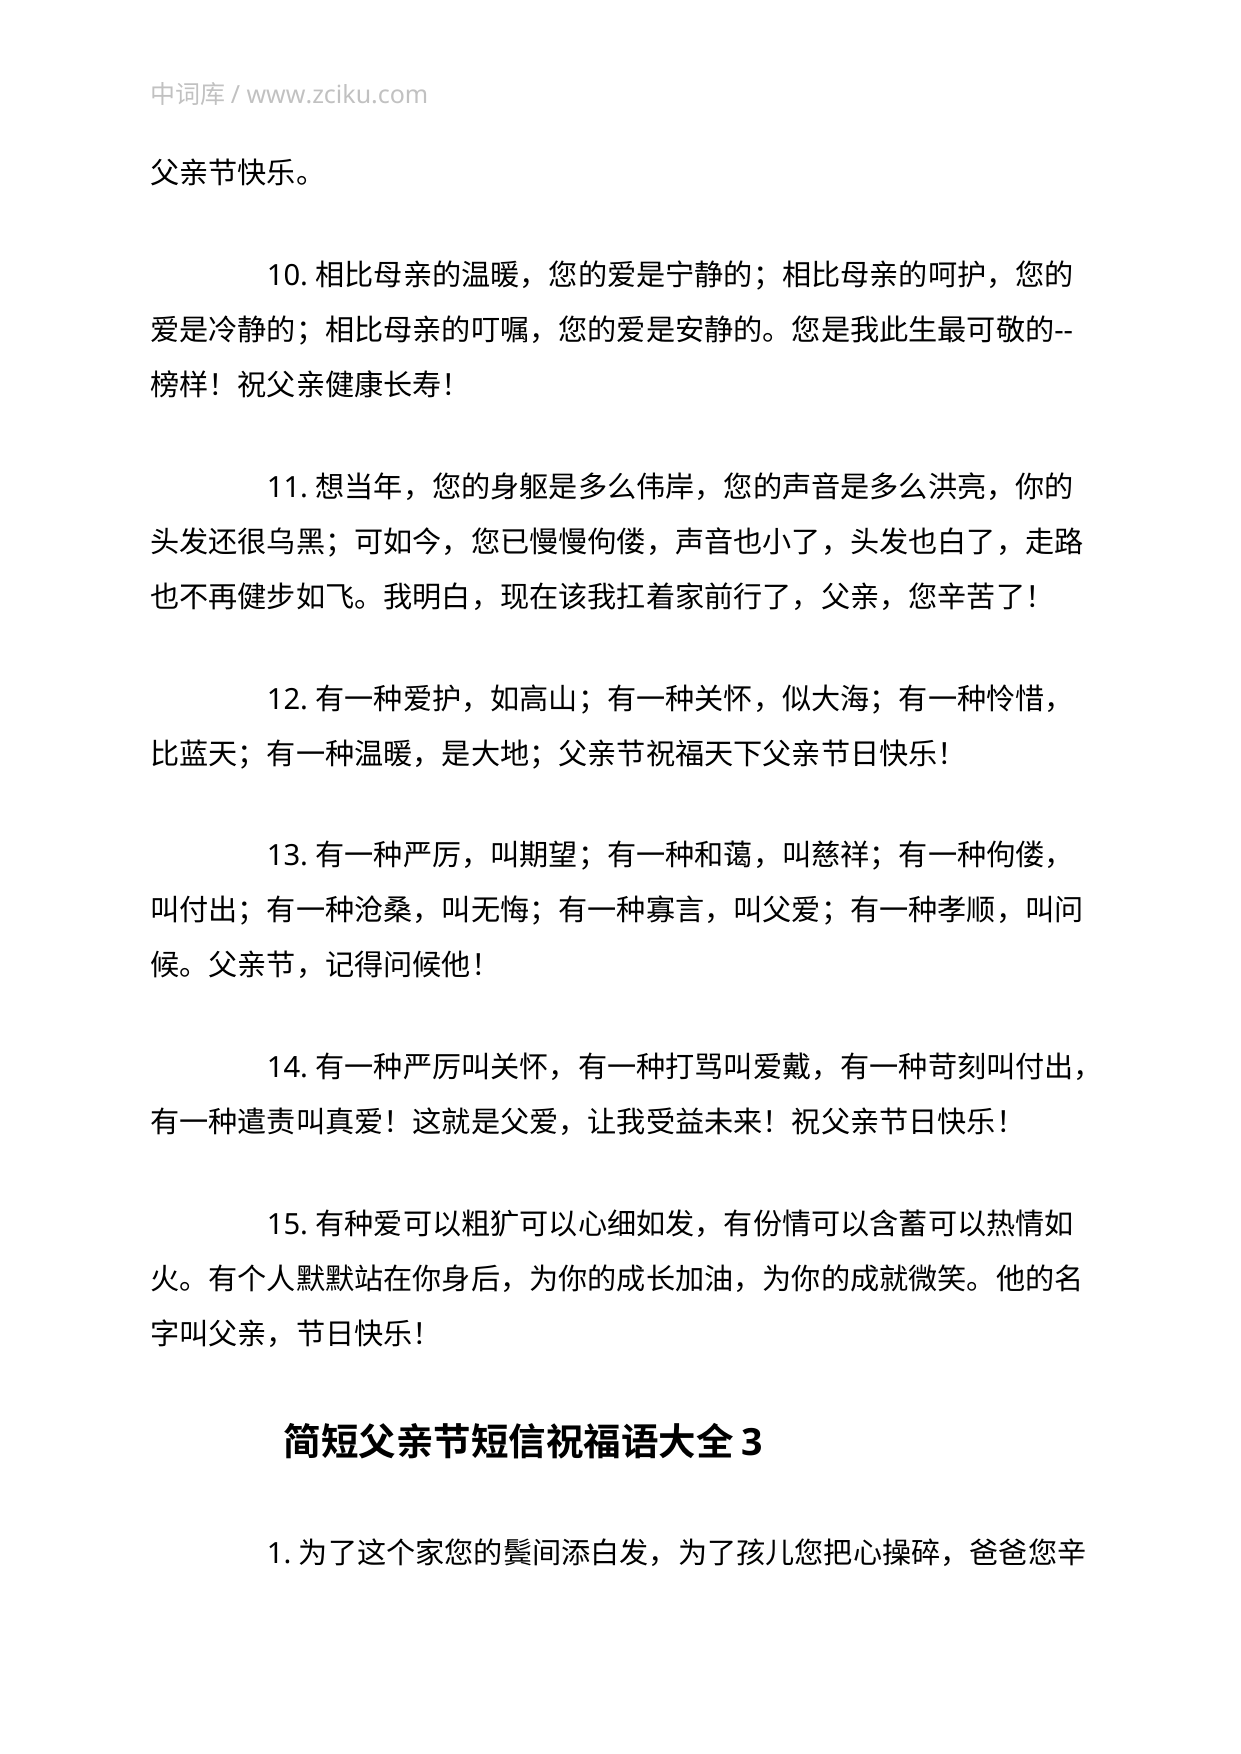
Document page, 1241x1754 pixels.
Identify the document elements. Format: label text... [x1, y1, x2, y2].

text 11. 想当年，您的身躯是多么伟岸，您的声音是多么洪亮，你的头发还很乌黑；可如今，您已慢慢佝偻，声音也小了，头发也白了，走路也不再健步如飞。我明白，现在该我扛着家前行了，父亲，您辛苦了！ [150, 463, 1090, 616]
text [150, 1530, 1090, 1572]
text 12. 有一种爱护，如高山；有一种关怀，似大海；有一种怜惜，比蓝天；有一种温暖，是大地；父亲节祝福天下父亲节日快乐！ [150, 675, 1090, 772]
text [150, 150, 1090, 192]
text 14. 有一种严厉叫关怀，有一种打骂叫爱戴，有一种苛刻叫付出，有一种遣责叫真爱！这就是父爱，让我受益未来！祝父亲节日快乐！ [150, 1044, 1090, 1141]
text 简短父亲节短信祝福语大全3 [150, 1412, 1090, 1467]
text 10. 相比母亲的温暖，您的爱是宁静的；相比母亲的呵护，您的爱是冷静的；相比母亲的叮嘱，您的爱是安静的。您是我此生最可敬的--榜样！祝父亲健康长寿！ [150, 252, 1090, 404]
text 13. 有一种严厉，叫期望；有一种和蔼，叫慈祥；有一种佝偻，叫付出；有一种沧桑，叫无悔；有一种寡言，叫父爱；有一种孝顺，叫问候。父亲节，记得问候他！ [150, 832, 1090, 984]
text 15. 有种爱可以粗犷可以心细如发，有份情可以含蓄可以热情如火。有个人默默站在你身后，为你的成长加油，为你的成就微笑。他的名字叫父亲，节日快乐！ [150, 1200, 1090, 1353]
